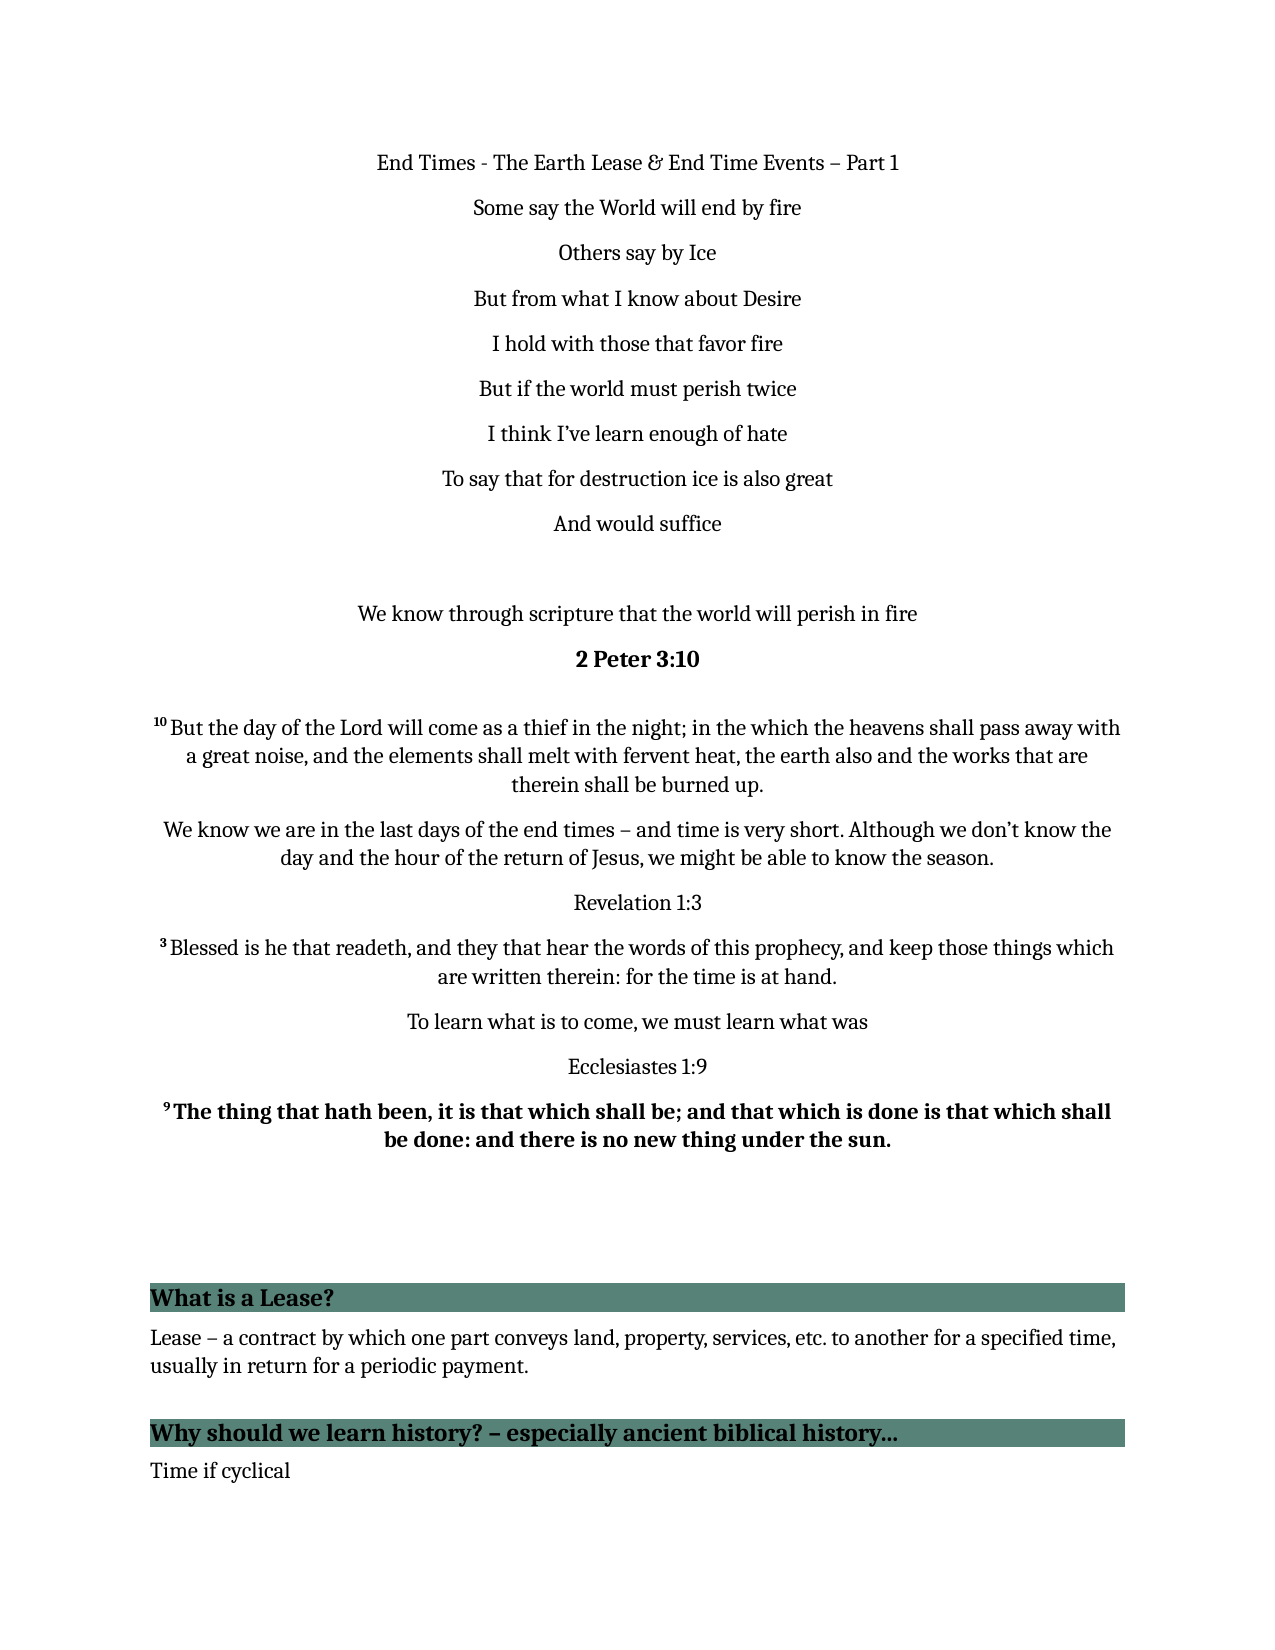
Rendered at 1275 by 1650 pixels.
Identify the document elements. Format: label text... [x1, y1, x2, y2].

text But if the world must perish twice [150, 376, 1125, 402]
text Some say the World will end by fire [150, 195, 1125, 221]
text 2 Peter 3:10 [150, 646, 1125, 694]
text Ecclesiastes 1:9 [150, 1054, 1125, 1080]
text 10 But the day of the Lord will come as a thief in the night; in the which the heavens shall pass away with a great noise, and the elements shall melt with fervent heat, the earth also and the works that are therein shall be burned up. [150, 714, 1125, 798]
text We know we are in the last days of the end times – and time is very short. Although we don’t know the day and the hour of the return of Jesus, we might be able to know the season. [150, 816, 1125, 871]
text I hold with those that favor fire [150, 330, 1125, 357]
text I think I’ve learn enough of hate [150, 421, 1125, 447]
subtitle What is a Lease? [150, 1283, 1125, 1312]
text 3 Blessed is he that readeth, and they that hear the words of this prophecy, and keep those things which are written therein: for the time is at hand. [150, 935, 1125, 990]
text 9 The thing that hath been, it is that which shall be; and that which is done is that which shall be done: and there is no new thing under the sun. [150, 1099, 1125, 1154]
text Revelation 1:3 [150, 890, 1125, 916]
text To learn what is to come, we must learn what was [150, 1009, 1125, 1035]
text Others say by Ice [150, 240, 1125, 267]
text End Times - The Earth Lease & End Time Events – Part 1 [150, 150, 1125, 176]
text To say that for destruction ice is also great [150, 466, 1125, 492]
text We know through scripture that the world will perish in fire [150, 601, 1125, 627]
text Time if cyclical [150, 1458, 1125, 1484]
text But from what I know about Desire [150, 285, 1125, 312]
text Lease – a contract by which one part conveys land, property, services, etc. to another for a specified time, usually in return for a periodic payment. [150, 1324, 1125, 1379]
text And would suffice [150, 511, 1125, 537]
subtitle Why should we learn history? – especially ancient biblical history… [150, 1419, 1125, 1447]
